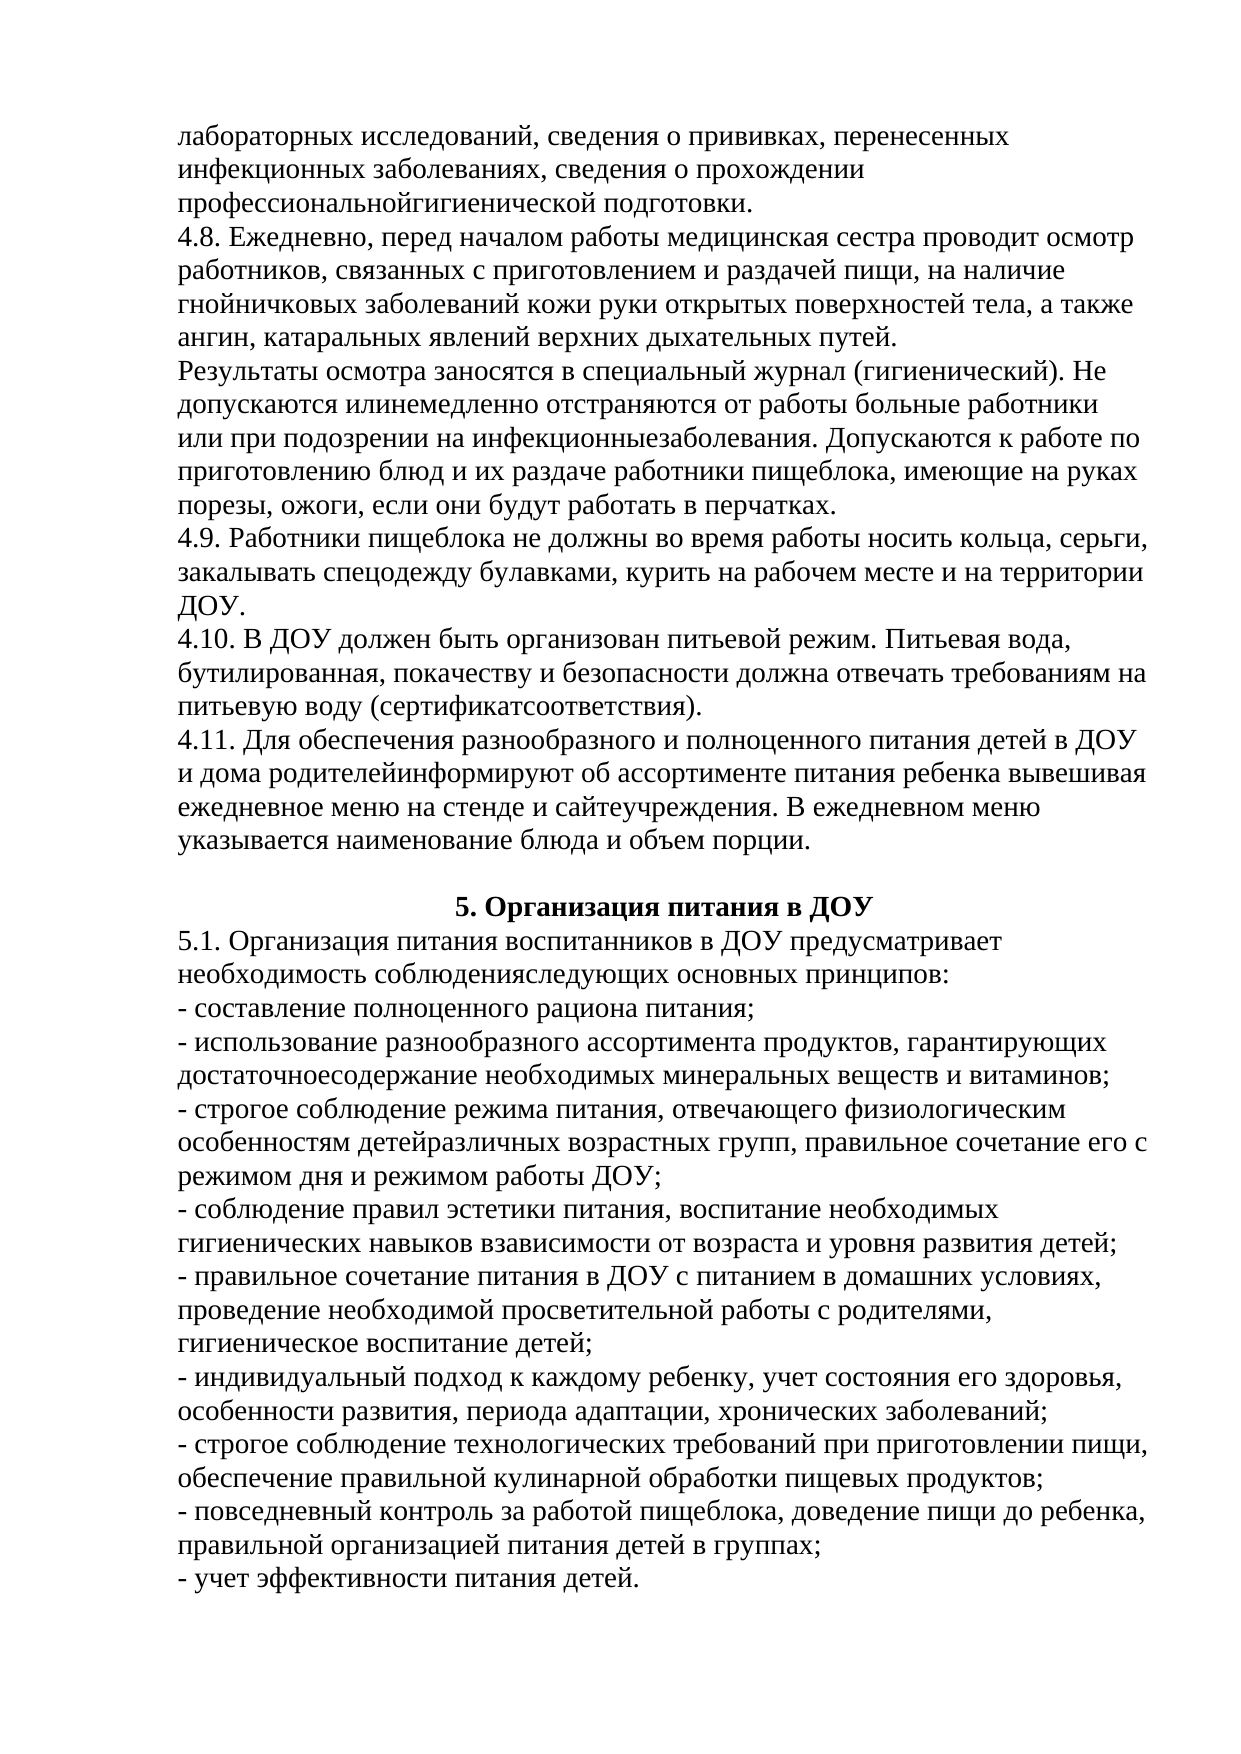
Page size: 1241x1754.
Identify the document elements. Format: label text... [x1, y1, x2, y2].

text - учет эффективности питания детей. [177, 1560, 1152, 1594]
text - правильное сочетание питания в ДОУ с питанием в домашних условиях, проведение необходимой просветительной работы с родителями, гигиеническое воспитание детей; [177, 1258, 1152, 1359]
text 5. Организация питания в ДОУ [177, 889, 1152, 923]
text 4.9. Работники пищеблока не должны во время работы носить кольца, серьги, закалывать спецодежду булавками, курить на рабочем месте и на территории ДОУ. [177, 521, 1152, 621]
text - строгое соблюдение технологических требований при приготовлении пищи, обеспечение правильной кулинарной обработки пищевых продуктов; [177, 1426, 1152, 1493]
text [177, 118, 1152, 219]
text Результаты осмотра заносятся в специальный журнал (гигиенический). Не допускаются илинемедленно отстраняются от работы больные работники или при подозрении на инфекционныезаболевания. Допускаются к работе по приготовлению блюд и их раздаче работники пищеблока, имеющие на руках порезы, ожоги, если они будут работать в перчатках. [177, 353, 1152, 521]
text 4.11. Для обеспечения разнообразного и полноценного питания детей в ДОУ и дома родителейинформируют об ассортименте питания ребенка вывешивая ежедневное меню на стенде и сайтеучреждения. В ежедневном меню указывается наименование блюда и объем порции. [177, 722, 1152, 856]
text - индивидуальный подход к каждому ребенку, учет состояния его здоровья, особенности развития, периода адаптации, хронических заболеваний; [177, 1359, 1152, 1426]
text - строгое соблюдение режима питания, отвечающего физиологическим особенностям детейразличных возрастных групп, правильное сочетание его с режимом дня и режимом работы ДОУ; [177, 1091, 1152, 1191]
text 4.10. В ДОУ должен быть организован питьевой режим. Питьевая вода, бутилированная, покачеству и безопасности должна отвечать требованиям на питьевую воду (сертификатсоответствия). [177, 621, 1152, 722]
text - соблюдение правил эстетики питания, воспитание необходимых гигиенических навыков взависимости от возраста и уровня развития детей; [177, 1191, 1152, 1258]
text - составление полноценного рациона питания; [177, 990, 1152, 1024]
text - повседневный контроль за работой пищеблока, доведение пищи до ребенка, правильной организацией питания детей в группах; [177, 1493, 1152, 1560]
text - использование разнообразного ассортимента продуктов, гарантирующих достаточноесодержание необходимых минеральных веществ и витаминов; [177, 1024, 1152, 1091]
text 4.8. Ежедневно, перед началом работы медицинская сестра проводит осмотр работников, связанных с приготовлением и раздачей пищи, на наличие гнойничковых заболеваний кожи руки открытых поверхностей тела, а также ангин, катаральных явлений верхних дыхательных путей. [177, 219, 1152, 353]
text 5.1. Организация питания воспитанников в ДОУ предусматривает необходимость соблюденияследующих основных принципов: [177, 923, 1152, 990]
